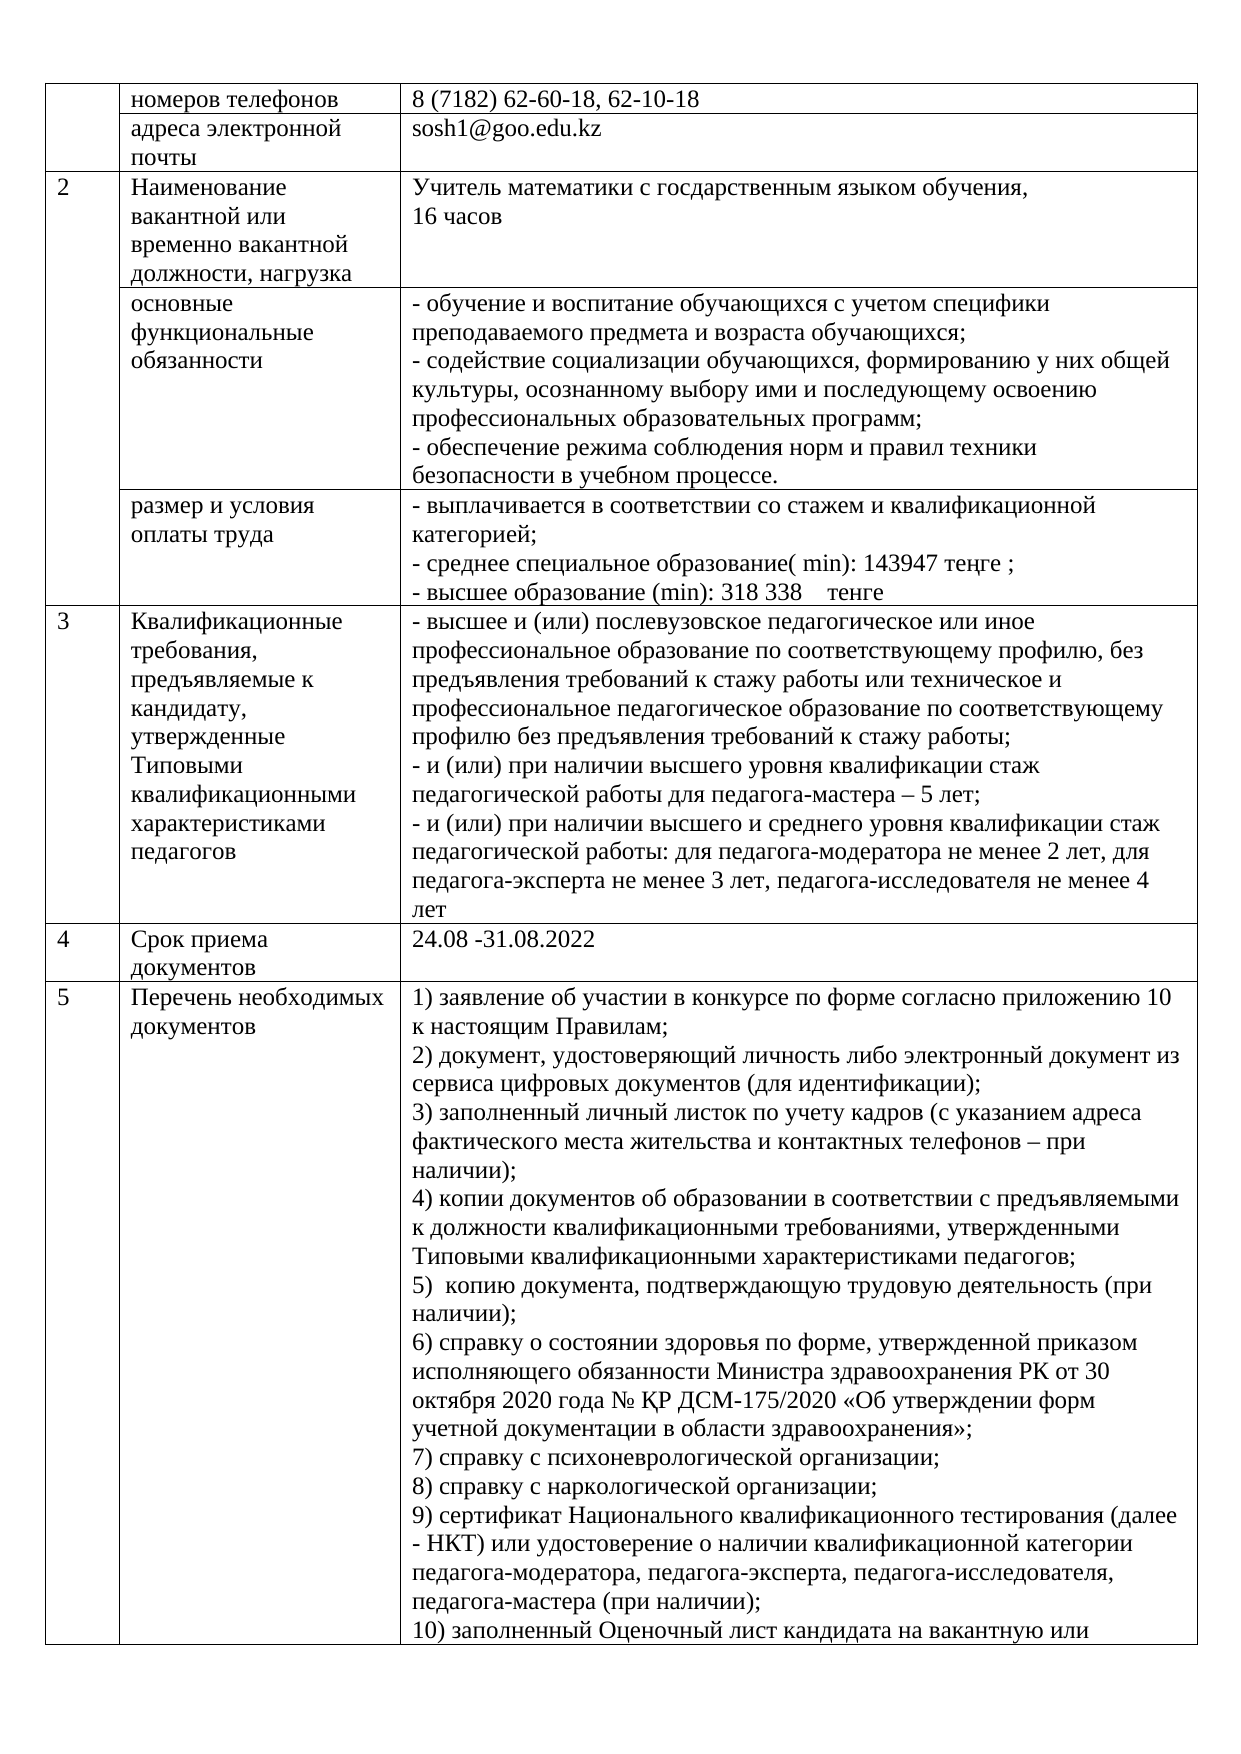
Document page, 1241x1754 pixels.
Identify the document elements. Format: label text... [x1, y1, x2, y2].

table_cell Учитель математики с госдарственным языком обучения, 16 часов [401, 172, 1197, 287]
table_cell Срок приема документов [120, 924, 400, 981]
table_cell 5 [46, 982, 119, 1643]
table_cell 4 [46, 924, 119, 981]
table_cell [120, 982, 400, 1643]
table_cell адреса электронной почты [120, 114, 400, 171]
table_cell основные функциональные обязанности [120, 288, 400, 489]
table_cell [401, 982, 1197, 1643]
table_cell Квалификационные требования, предъявляемые к кандидату, утвержденные Типовыми квалификационными характеристиками педагогов [120, 606, 400, 923]
table_cell 2 [46, 172, 119, 605]
table_cell размер и условия оплаты труда [120, 490, 400, 605]
table_cell 8 (7182) 62-60-18, 62-10-18 [401, 84, 1197, 112]
table_cell - обучение и воспитание обучающихся с учетом специфики преподаваемого предмета и возраста обучающихся; - содействие социализации обучающихся, формированию у них общей культуры, осознанному выбору ими и последующему освоению профессиональных образовательных программ; - обеспечение режима соблюдения норм и правил техники безопасности в учебном процессе. [401, 288, 1197, 489]
table_cell номеров телефонов [120, 84, 400, 112]
table_cell - высшее и (или) послевузовское педагогическое или иное профессиональное образование по соответствующему профилю, без предъявления требований к стажу работы или техническое и профессиональное педагогическое образование по соответствующему профилю без предъявления требований к стажу работы; - и (или) при наличии высшего уровня квалификации стаж педагогической работы для педагога-мастера – 5 лет; - и (или) при наличии высшего и среднего уровня квалификации стаж педагогической работы: для педагога-модератора не менее 2 лет, для педагога-эксперта не менее 3 лет, педагога-исследователя не менее 4 лет [401, 606, 1197, 923]
table_cell 3 [46, 606, 119, 923]
table_cell - выплачивается в соответствии со стажем и квалификационной категорией; - среднее специальное образование( min): 143947 теңге ; - высшее образование (min): 318 338 тенге [401, 490, 1197, 605]
table_cell 24.08 -31.08.2022 [401, 924, 1197, 981]
table_cell Наименование вакантной или временно вакантной должности, нагрузка [120, 172, 400, 287]
table_cell sosh1@goo.edu.kz [401, 114, 1197, 171]
